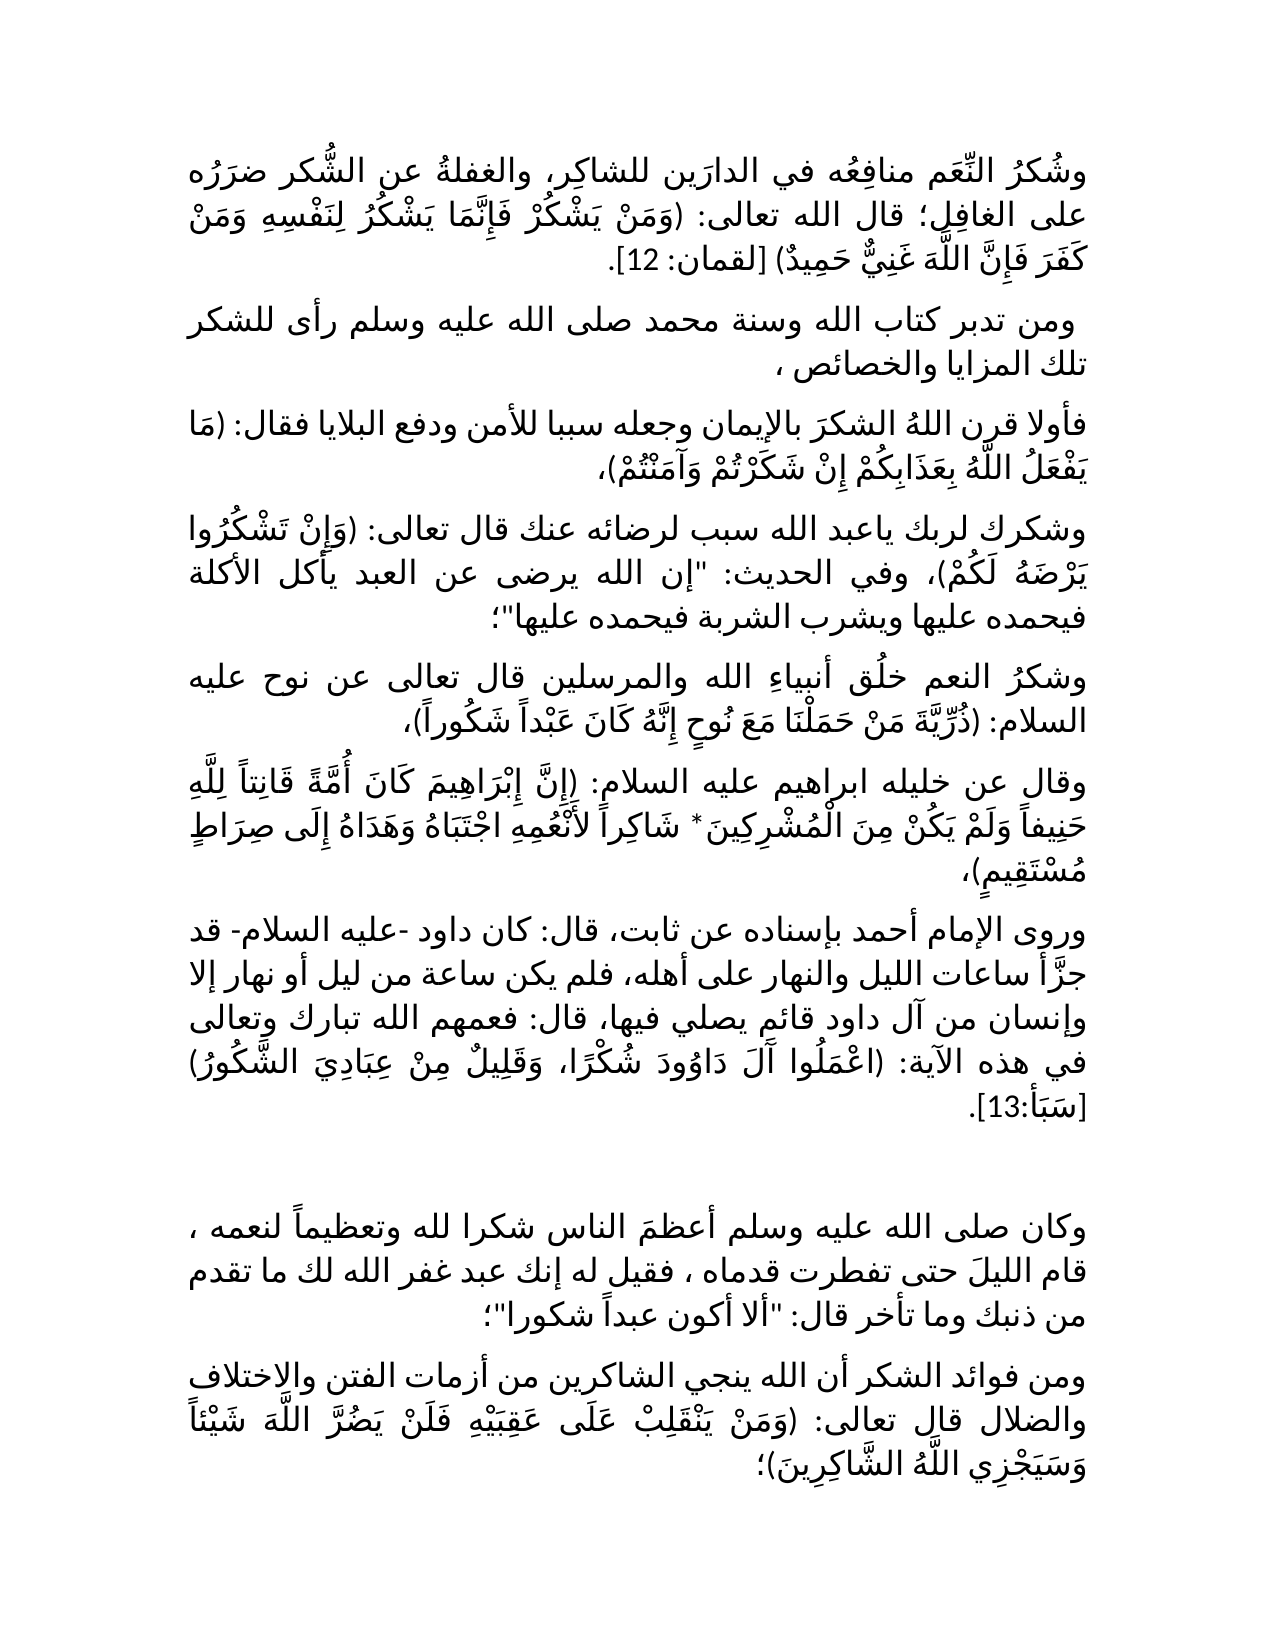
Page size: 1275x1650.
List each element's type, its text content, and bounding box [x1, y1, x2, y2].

text فأولا قرن اللهُ الشكرَ بالإيمان وجعله سببا للأمن ودفع البلايا فقال: (مَا يَفْعَلُ اللَّهُ بِعَذَابِكُمْ إِنْ شَكَرْتُمْ وَآمَنْتُمْ)، [187, 403, 1087, 488]
text وقال عن خليله ابراهيم عليه السلام: (إِنَّ إِبْرَاهِيمَ كَانَ أُمَّةً قَانِتاً لِلَّهِ حَنِيفاً وَلَمْ يَكُنْ مِنَ الْمُشْرِكِينَ* شَاكِراً لأَنْعُمِهِ اجْتَبَاهُ وَهَدَاهُ إِلَى صِرَاطٍ مُسْتَقِيمٍ)، [187, 761, 1087, 889]
text وكان صلى الله عليه وسلم أعظمَ الناس شكرا لله وتعظيماً لنعمه ، قام الليلَ حتى تفطرت قدماه ، فقيل له إنك عبد غفر الله لك ما تقدم من ذنبك وما تأخر قال: "ألا أكون عبداً شكورا"؛ [187, 1206, 1087, 1335]
text ومن تدبر كتاب الله وسنة محمد صلى الله عليه وسلم رأى للشكر تلك المزايا والخصائص ، [187, 298, 1087, 383]
text وشكرُ النعم خلُق أنبياءِ الله والمرسلين قال تعالى عن نوح عليه السلام: (ذُرِّيَّةَ مَنْ حَمَلْنَا مَعَ نُوحٍ إِنَّهُ كَانَ عَبْداً شَكُوراً)، [187, 656, 1087, 741]
text وروى الإمام أحمد بإسناده عن ثابت، قال: كان داود -عليه السلام- قد جزَّأ ساعات الليل والنهار على أهله، فلم يكن ساعة من ليل أو نهار إلا وإنسان من آل داود قائم يصلي فيها، قال: فعمهم الله تبارك وتعالى في هذه الآية: (اعْمَلُوا آَلَ دَاوُودَ شُكْرًا، وَقَلِيلٌ مِنْ عِبَادِيَ الشَّكُورُ) [سَبَأ:13]. [187, 909, 1087, 1126]
text وشكرك لربك ياعبد الله سبب لرضائه عنك قال تعالى: (وَإِنْ تَشْكُرُوا يَرْضَهُ لَكُمْ)، وفي الحديث: "إن الله يرضى عن العبد يأكل الأكلة فيحمده عليها ويشرب الشربة فيحمده عليها"؛ [187, 508, 1087, 636]
text وشُكرُ النِّعَم منافِعُه في الدارَين للشاكِر، والغفلةُ عن الشُّكر ضرَرُه على الغافِل؛ قال الله تعالى: (وَمَنْ يَشْكُرْ فَإِنَّمَا يَشْكُرُ لِنَفْسِهِ وَمَنْ كَفَرَ فَإِنَّ اللَّهَ غَنِيٌّ حَمِيدٌ) [لقمان: 12]. [187, 150, 1087, 279]
text ومن فوائد الشكر أن الله ينجي الشاكرين من أزمات الفتن والاختلاف والضلال قال تعالى: (وَمَنْ يَنْقَلِبْ عَلَى عَقِبَيْهِ فَلَنْ يَضُرَّ اللَّهَ شَيْئاً وَسَيَجْزِي اللَّهُ الشَّاكِرِينَ)؛ [187, 1355, 1087, 1484]
